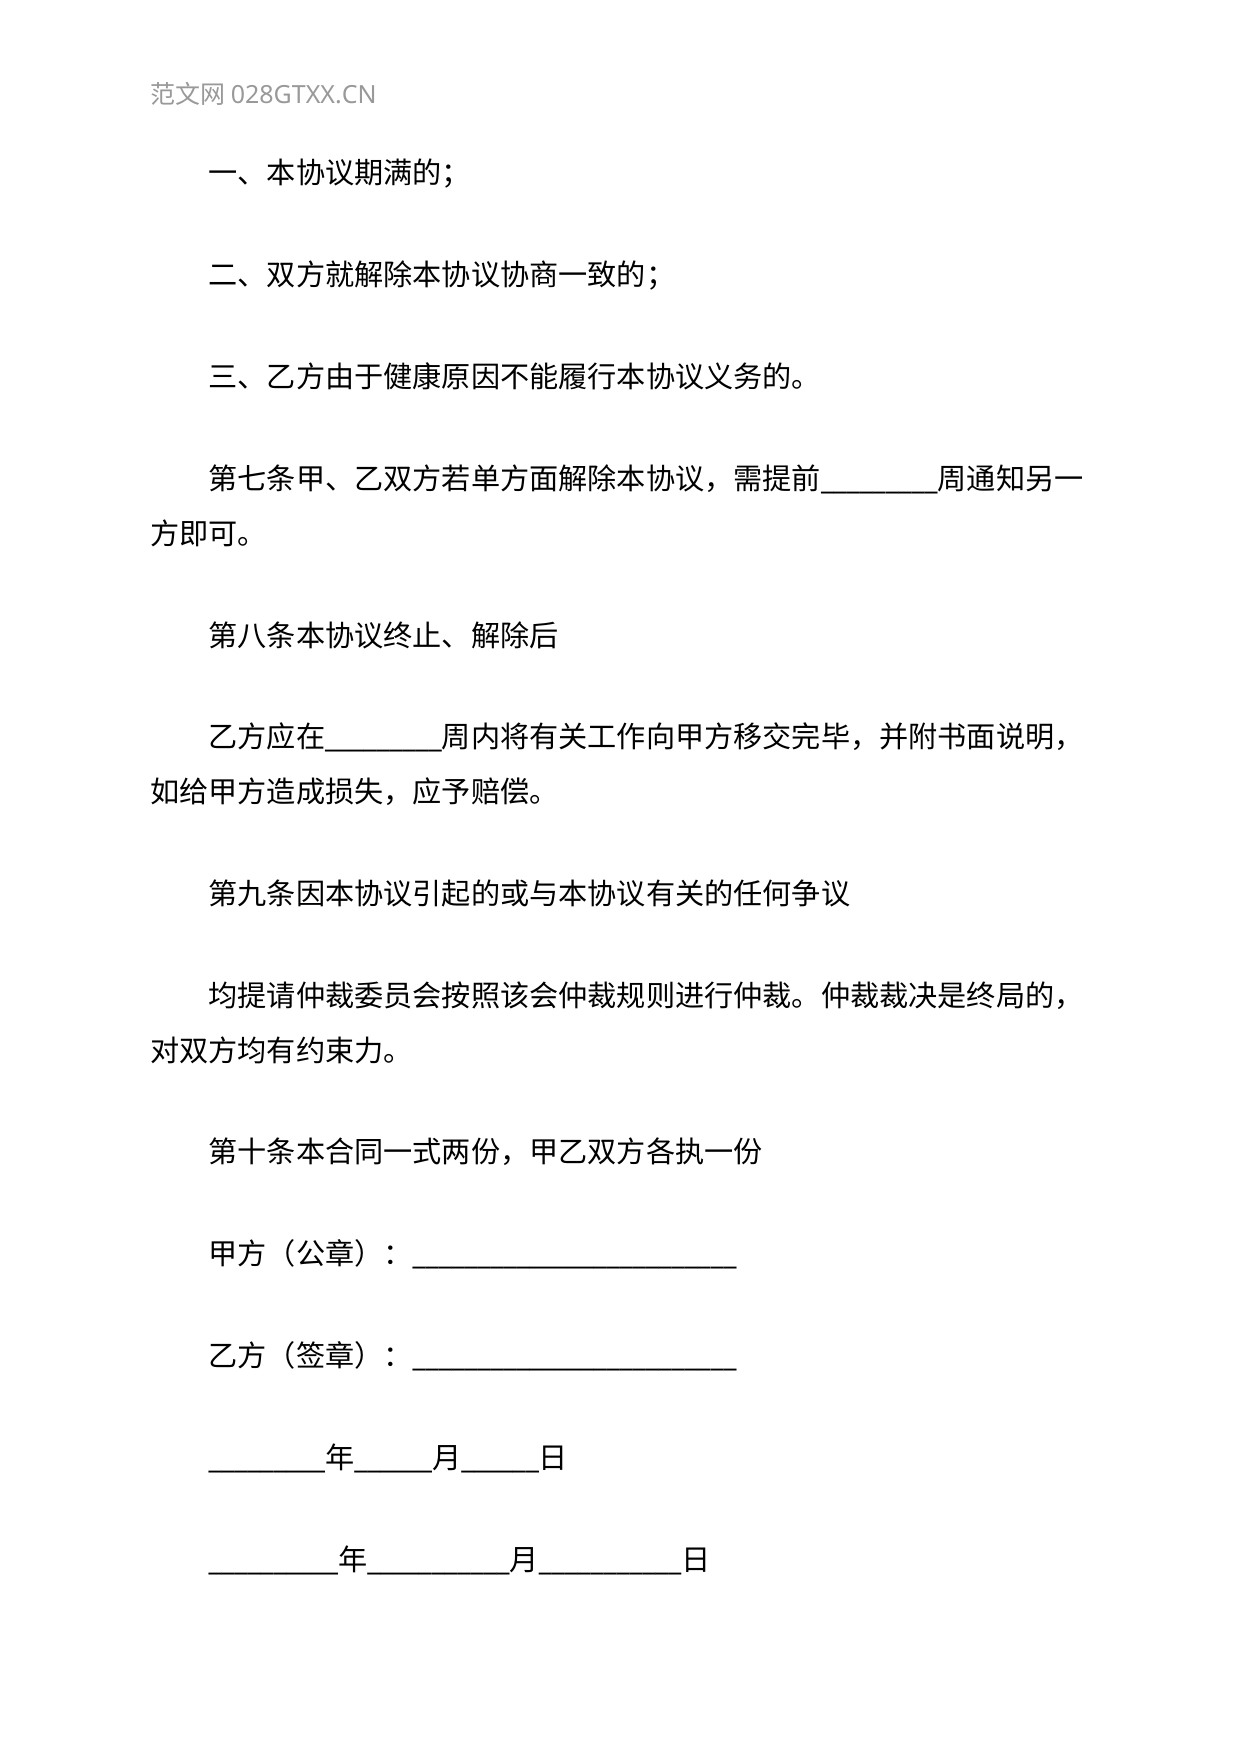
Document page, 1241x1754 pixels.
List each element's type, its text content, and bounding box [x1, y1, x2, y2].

text _________年______月______日 [150, 1435, 1090, 1477]
text 乙方应在_________周内将有关工作向甲方移交完毕，并附书面说明，如给甲方造成损失，应予赔偿。 [150, 714, 1090, 811]
text __________年___________月___________日 [150, 1537, 1090, 1579]
text 均提请仲裁委员会按照该会仲裁规则进行仲裁。仲裁裁决是终局的，对双方均有约束力。 [150, 972, 1090, 1069]
text 三、乙方由于健康原因不能履行本协议义务的。 [150, 353, 1090, 396]
text 第八条本协议终止、解除后 [150, 612, 1090, 654]
text 乙方（签章）：_________________________ [150, 1333, 1090, 1375]
text 第七条甲、乙双方若单方面解除本协议，需提前_________周通知另一方即可。 [150, 455, 1090, 553]
text 第九条因本协议引起的或与本协议有关的任何争议 [150, 871, 1090, 913]
text 甲方（公章）：_________________________ [150, 1231, 1090, 1273]
text 第十条本合同一式两份，甲乙双方各执一份 [150, 1129, 1090, 1171]
text 一、本协议期满的； [150, 150, 1090, 192]
text 二、双方就解除本协议协商一致的； [150, 252, 1090, 294]
